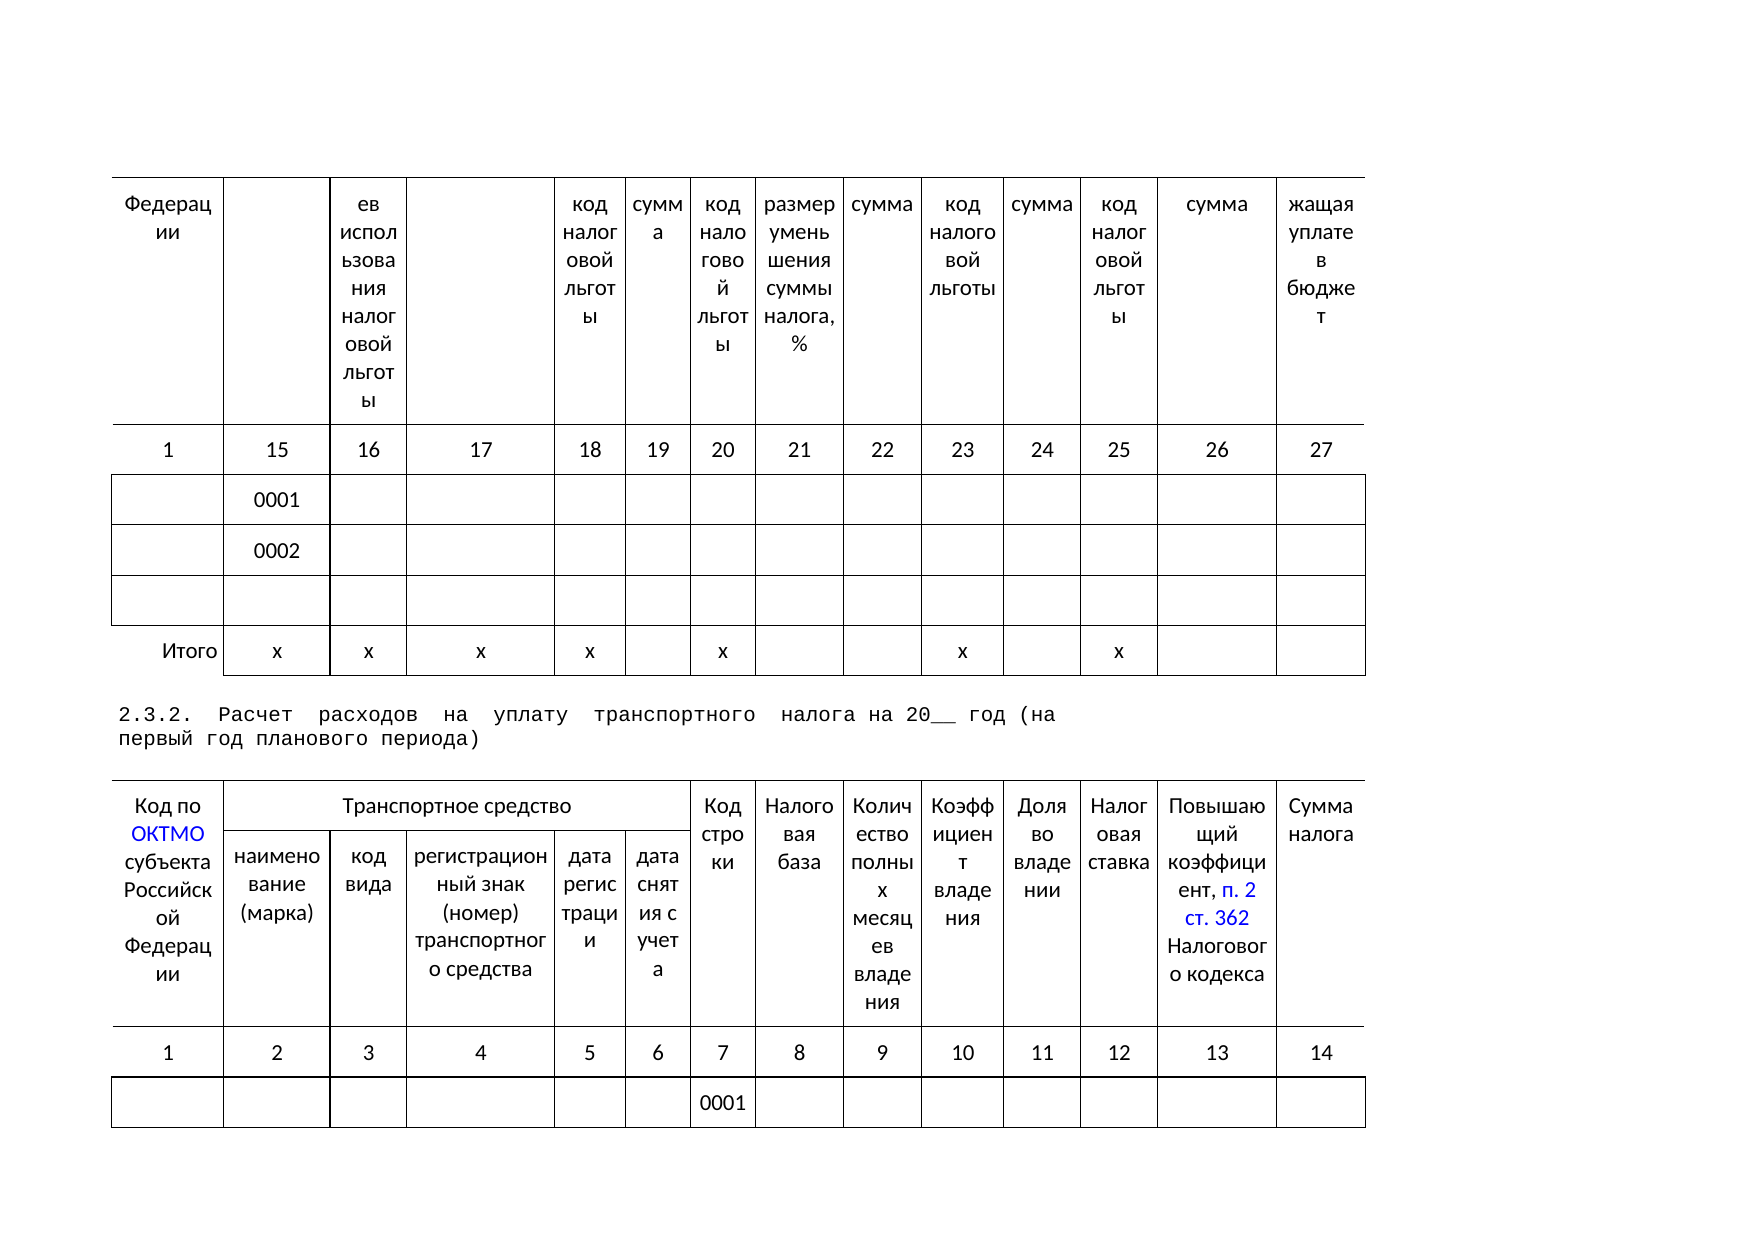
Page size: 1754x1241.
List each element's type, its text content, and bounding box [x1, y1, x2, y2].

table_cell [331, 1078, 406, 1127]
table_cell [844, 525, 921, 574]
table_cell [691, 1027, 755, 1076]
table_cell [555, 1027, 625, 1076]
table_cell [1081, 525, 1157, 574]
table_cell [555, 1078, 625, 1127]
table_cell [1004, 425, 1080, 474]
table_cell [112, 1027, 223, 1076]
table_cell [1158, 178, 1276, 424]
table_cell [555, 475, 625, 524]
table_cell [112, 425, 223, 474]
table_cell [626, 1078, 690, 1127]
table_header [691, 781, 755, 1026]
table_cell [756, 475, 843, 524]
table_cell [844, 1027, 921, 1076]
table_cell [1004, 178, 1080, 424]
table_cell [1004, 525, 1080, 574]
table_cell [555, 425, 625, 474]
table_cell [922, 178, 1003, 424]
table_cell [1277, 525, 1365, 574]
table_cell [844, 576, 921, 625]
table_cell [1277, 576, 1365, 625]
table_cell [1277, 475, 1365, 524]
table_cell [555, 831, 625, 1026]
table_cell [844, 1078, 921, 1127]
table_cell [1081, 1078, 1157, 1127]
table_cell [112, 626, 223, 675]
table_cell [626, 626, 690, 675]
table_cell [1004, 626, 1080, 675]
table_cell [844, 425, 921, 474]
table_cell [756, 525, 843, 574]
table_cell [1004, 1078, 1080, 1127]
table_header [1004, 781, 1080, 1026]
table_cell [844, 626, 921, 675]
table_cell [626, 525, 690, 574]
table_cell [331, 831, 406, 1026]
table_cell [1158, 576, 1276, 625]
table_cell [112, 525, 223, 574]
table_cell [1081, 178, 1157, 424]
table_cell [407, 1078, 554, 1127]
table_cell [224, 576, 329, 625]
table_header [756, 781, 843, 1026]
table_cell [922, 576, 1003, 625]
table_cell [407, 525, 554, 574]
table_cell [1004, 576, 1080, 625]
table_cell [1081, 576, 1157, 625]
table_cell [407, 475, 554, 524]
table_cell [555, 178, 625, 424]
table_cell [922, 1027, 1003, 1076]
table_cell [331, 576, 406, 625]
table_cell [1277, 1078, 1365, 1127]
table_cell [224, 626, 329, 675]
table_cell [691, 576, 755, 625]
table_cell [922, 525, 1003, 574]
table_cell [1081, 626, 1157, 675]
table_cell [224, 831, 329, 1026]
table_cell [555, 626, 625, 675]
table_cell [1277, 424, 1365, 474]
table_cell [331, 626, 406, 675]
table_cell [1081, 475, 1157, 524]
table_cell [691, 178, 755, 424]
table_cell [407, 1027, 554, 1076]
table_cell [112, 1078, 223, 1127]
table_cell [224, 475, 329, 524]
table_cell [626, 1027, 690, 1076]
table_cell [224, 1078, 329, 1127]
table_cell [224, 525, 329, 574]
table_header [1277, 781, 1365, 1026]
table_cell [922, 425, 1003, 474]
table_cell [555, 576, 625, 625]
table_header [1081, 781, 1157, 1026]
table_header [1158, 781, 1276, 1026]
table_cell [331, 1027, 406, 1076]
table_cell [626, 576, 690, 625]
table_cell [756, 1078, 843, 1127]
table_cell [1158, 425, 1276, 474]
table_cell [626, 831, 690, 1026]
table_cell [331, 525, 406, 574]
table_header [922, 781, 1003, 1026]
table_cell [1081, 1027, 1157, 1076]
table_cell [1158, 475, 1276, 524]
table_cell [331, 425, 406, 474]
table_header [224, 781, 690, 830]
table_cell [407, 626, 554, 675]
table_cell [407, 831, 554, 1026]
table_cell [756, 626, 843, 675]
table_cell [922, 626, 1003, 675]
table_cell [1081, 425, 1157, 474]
text 2.3.2. Расчет расходов на уплату транспортного налога на 20__ год (на [118, 704, 1636, 728]
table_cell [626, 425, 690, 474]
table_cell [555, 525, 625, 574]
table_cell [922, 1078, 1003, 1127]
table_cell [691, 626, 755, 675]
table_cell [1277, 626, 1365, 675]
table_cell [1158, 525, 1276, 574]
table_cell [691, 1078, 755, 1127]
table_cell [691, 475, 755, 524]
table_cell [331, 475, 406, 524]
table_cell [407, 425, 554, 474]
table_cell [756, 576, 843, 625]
text первый год планового периода) [118, 728, 1636, 752]
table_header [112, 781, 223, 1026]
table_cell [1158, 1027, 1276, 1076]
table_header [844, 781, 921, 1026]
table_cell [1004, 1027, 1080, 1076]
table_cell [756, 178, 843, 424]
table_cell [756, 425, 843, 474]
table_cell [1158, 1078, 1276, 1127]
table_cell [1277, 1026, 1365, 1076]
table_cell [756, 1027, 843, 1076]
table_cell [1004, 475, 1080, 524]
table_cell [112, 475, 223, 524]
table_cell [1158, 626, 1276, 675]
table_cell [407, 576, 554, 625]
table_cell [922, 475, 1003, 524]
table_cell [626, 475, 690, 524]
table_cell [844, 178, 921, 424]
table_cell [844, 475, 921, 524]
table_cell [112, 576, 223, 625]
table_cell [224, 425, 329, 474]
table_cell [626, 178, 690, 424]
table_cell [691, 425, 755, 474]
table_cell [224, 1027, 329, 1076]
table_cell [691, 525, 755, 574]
